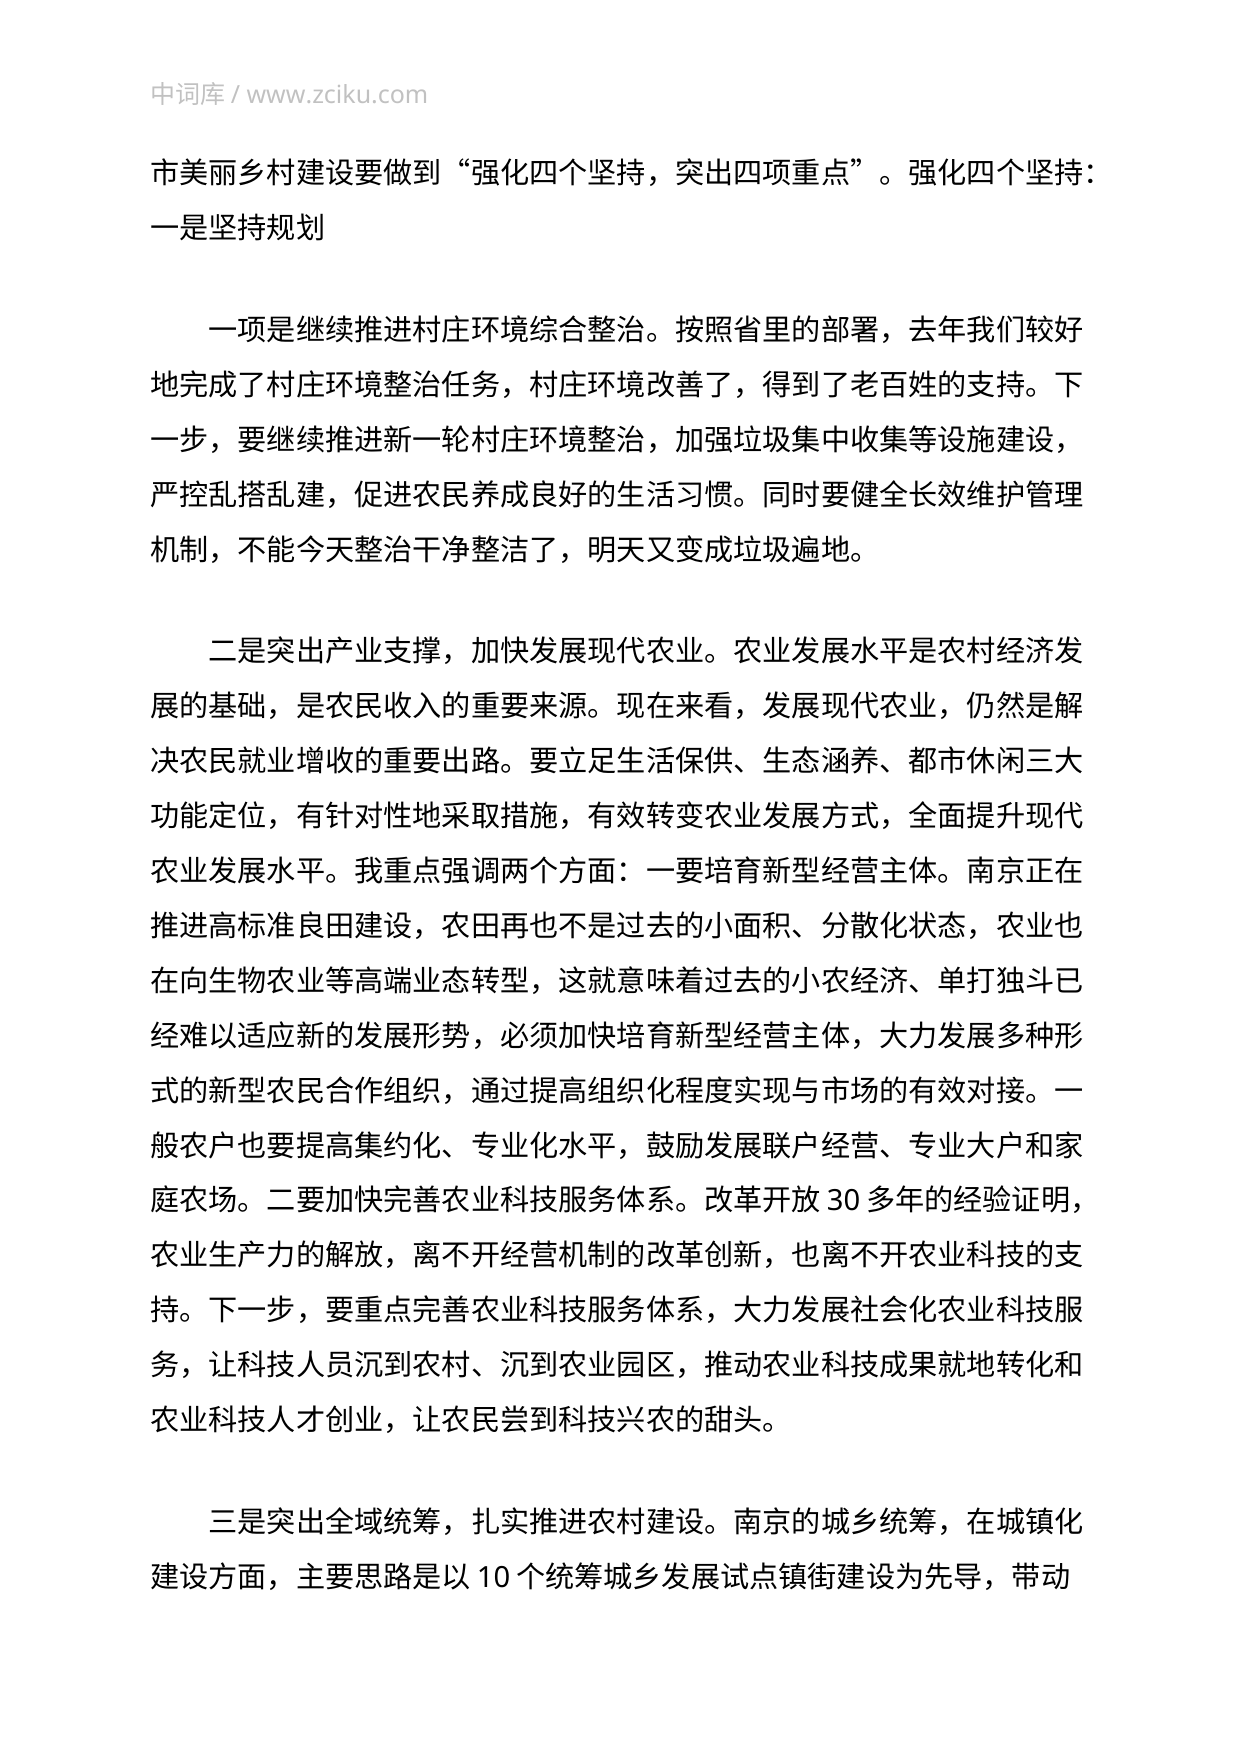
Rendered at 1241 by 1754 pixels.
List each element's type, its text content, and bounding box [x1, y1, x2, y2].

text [150, 150, 1090, 247]
text 二是突出产业支撑，加快发展现代农业。农业发展水平是农村经济发展的基础，是农民收入的重要来源。现在来看，发展现代农业，仍然是解决农民就业增收的重要出路。要立足生活保供、生态涵养、都市休闲三大功能定位，有针对性地采取措施，有效转变农业发展方式，全面提升现代农业发展水平。我重点强调两个方面：一要培育新型经营主体。南京正在推进高标准良田建设，农田再也不是过去的小面积、分散化状态，农业也在向生物农业等高端业态转型，这就意味着过去的小农经济、单打独斗已经难以适应新的发展形势，必须加快培育新型经营主体，大力发展多种形式的新型农民合作组织，通过提高组织化程度实现与市场的有效对接。一般农户也要提高集约化、专业化水平，鼓励发展联户经营、专业大户和家庭农场。二要加快完善农业科技服务体系。改革开放30多年的经验证明，农业生产力的解放，离不开经营机制的改革创新，也离不开农业科技的支持。下一步，要重点完善农业科技服务体系，大力发展社会化农业科技服务，让科技人员沉到农村、沉到农业园区，推动农业科技成果就地转化和农业科技人才创业，让农民尝到科技兴农的甜头。 [150, 628, 1090, 1439]
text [150, 1498, 1090, 1596]
text 一项是继续推进村庄环境综合整治。按照省里的部署，去年我们较好地完成了村庄环境整治任务，村庄环境改善了，得到了老百姓的支持。下一步，要继续推进新一轮村庄环境整治，加强垃圾集中收集等设施建设，严控乱搭乱建，促进农民养成良好的生活习惯。同时要健全长效维护管理机制，不能今天整治干净整洁了，明天又变成垃圾遍地。 [150, 307, 1090, 568]
